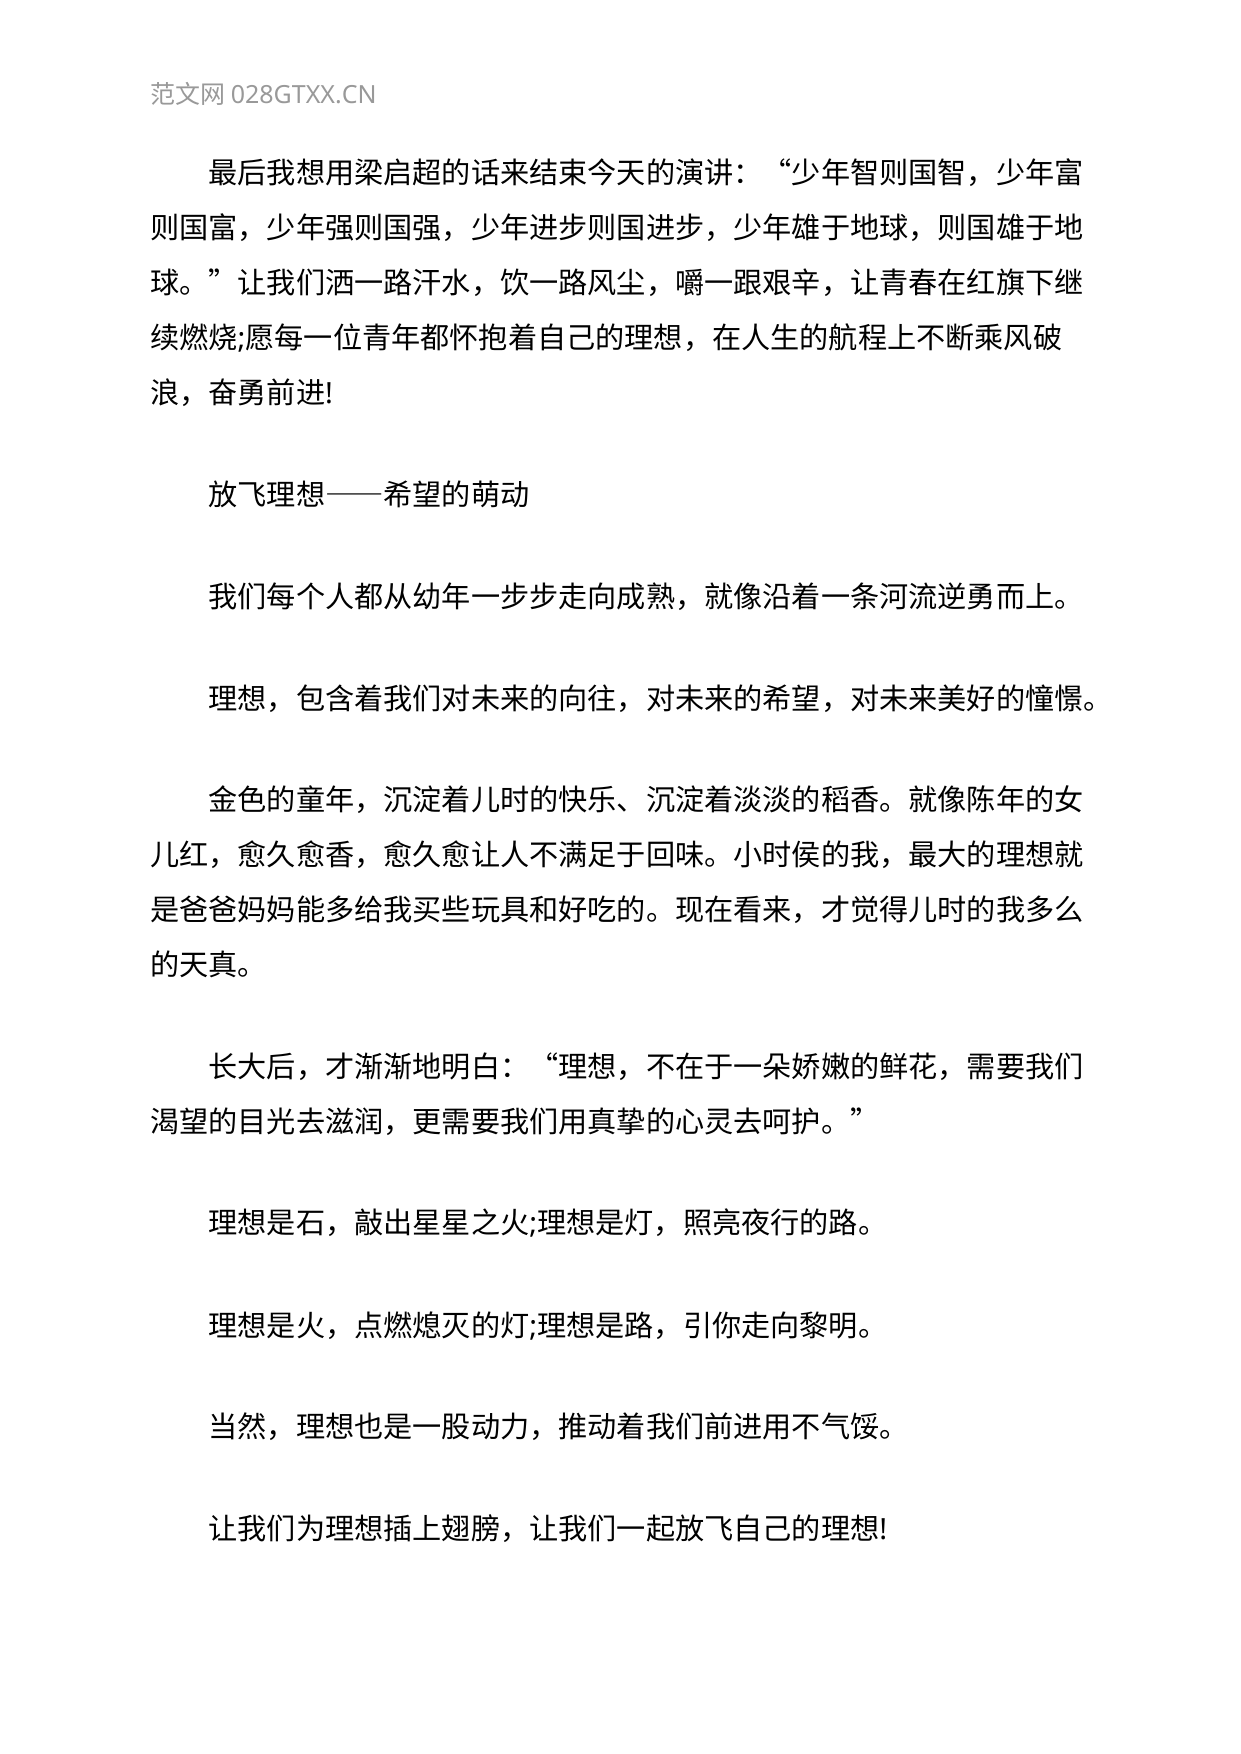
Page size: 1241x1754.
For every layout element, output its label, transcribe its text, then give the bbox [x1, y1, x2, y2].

text 长大后，才渐渐地明白：“理想，不在于一朵娇嫩的鲜花，需要我们渴望的目光去滋润，更需要我们用真挚的心灵去呵护。” [150, 1043, 1090, 1141]
text 放飞理想——希望的萌动 [150, 472, 1090, 514]
text 理想，包含着我们对未来的向往，对未来的希望，对未来美好的憧憬。 [150, 675, 1090, 717]
text 理想是石，敲出星星之火;理想是灯，照亮夜行的路。 [150, 1200, 1090, 1242]
text 我们每个人都从幼年一步步走向成熟，就像沿着一条河流逆勇而上。 [150, 573, 1090, 616]
text 让我们为理想插上翅膀，让我们一起放飞自己的理想! [150, 1506, 1090, 1548]
text 金色的童年，沉淀着儿时的快乐、沉淀着淡淡的稻香。就像陈年的女儿红，愈久愈香，愈久愈让人不满足于回味。小时侯的我，最大的理想就是爸爸妈妈能多给我买些玩具和好吃的。现在看来，才觉得儿时的我多么的天真。 [150, 777, 1090, 984]
text 理想是火，点燃熄灭的灯;理想是路，引你走向黎明。 [150, 1302, 1090, 1344]
text 最后我想用梁启超的话来结束今天的演讲：“少年智则国智，少年富则国富，少年强则国强，少年进步则国进步，少年雄于地球，则国雄于地球。”让我们洒一路汗水，饮一路风尘，嚼一跟艰辛，让青春在红旗下继续燃烧;愿每一位青年都怀抱着自己的理想，在人生的航程上不断乘风破浪，奋勇前进! [150, 150, 1090, 412]
text 当然，理想也是一股动力，推动着我们前进用不气馁。 [150, 1404, 1090, 1446]
